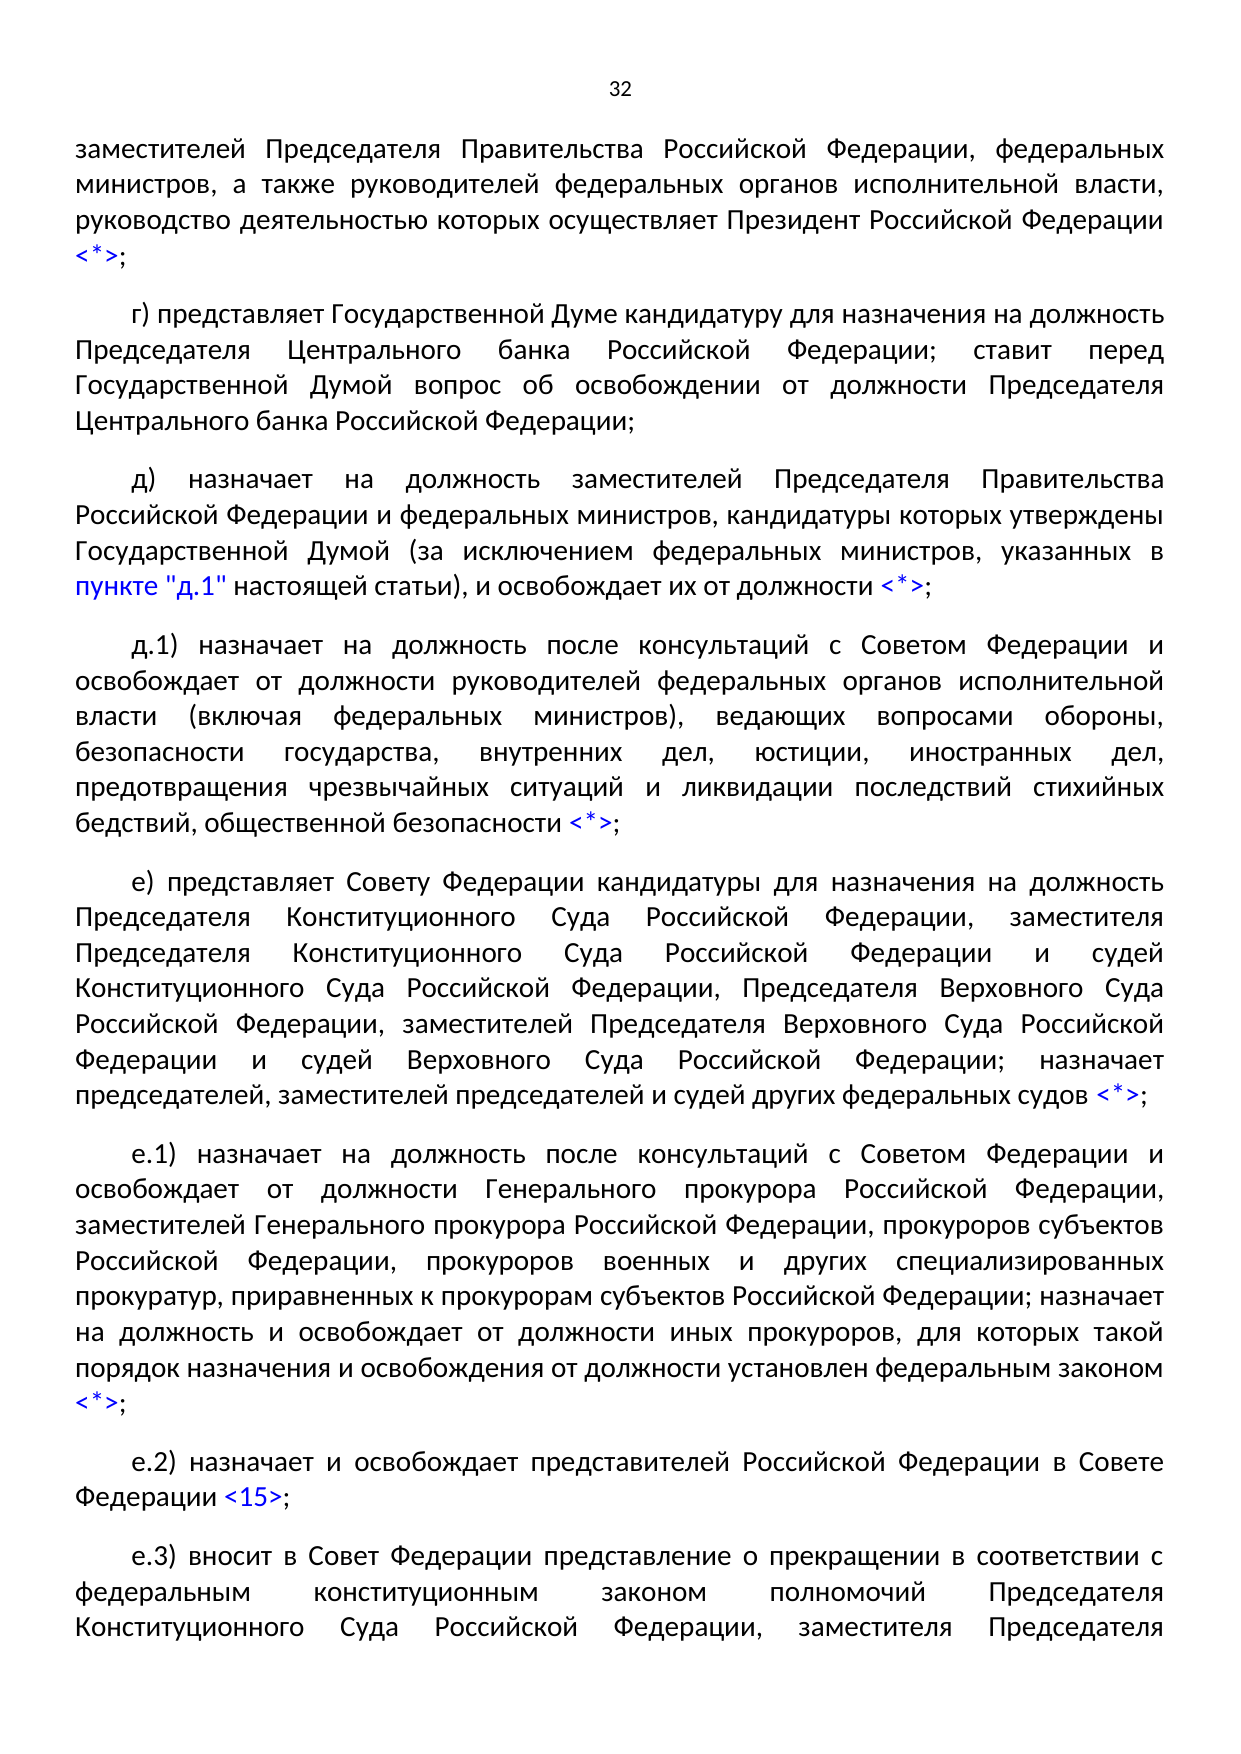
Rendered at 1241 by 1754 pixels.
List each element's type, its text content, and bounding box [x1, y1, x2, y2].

text е) представляет Совету Федерации кандидатуры для назначения на должность Председателя Конституционного Суда Российской Федерации, заместителя Председателя Конституционного Суда Российской Федерации и судей Конституционного Суда Российской Федерации, Председателя Верховного Суда Российской Федерации, заместителей Председателя Верховного Суда Российской Федерации и судей Верховного Суда Российской Федерации; назначает председателей, заместителей председателей и судей других федеральных судов <*>; [75, 863, 1165, 1112]
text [75, 1537, 1165, 1644]
text д) назначает на должность заместителей Председателя Правительства Российской Федерации и федеральных министров, кандидатуры которых утверждены Государственной Думой (за исключением федеральных министров, указанных в пункте "д.1" настоящей статьи), и освобождает их от должности <*>; [75, 461, 1165, 603]
text д.1) назначает на должность после консультаций с Советом Федерации и освобождает от должности руководителей федеральных органов исполнительной власти (включая федеральных министров), ведающих вопросами обороны, безопасности государства, внутренних дел, юстиции, иностранных дел, предотвращения чрезвычайных ситуаций и ликвидации последствий стихийных бедствий, общественной безопасности <*>; [75, 626, 1165, 840]
text г) представляет Государственной Думе кандидатуру для назначения на должность Председателя Центрального банка Российской Федерации; ставит перед Государственной Думой вопрос об освобождении от должности Председателя Центрального банка Российской Федерации; [75, 295, 1165, 438]
text е.2) назначает и освобождает представителей Российской Федерации в Совете Федерации <15>; [75, 1443, 1165, 1514]
text е.1) назначает на должность после консультаций с Советом Федерации и освобождает от должности Генерального прокурора Российской Федерации, заместителей Генерального прокурора Российской Федерации, прокуроров субъектов Российской Федерации, прокуроров военных и других специализированных прокуратур, приравненных к прокурорам субъектов Российской Федерации; назначает на должность и освобождает от должности иных прокуроров, для которых такой порядок назначения и освобождения от должности установлен федеральным законом <*>; [75, 1135, 1165, 1420]
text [75, 130, 1165, 272]
